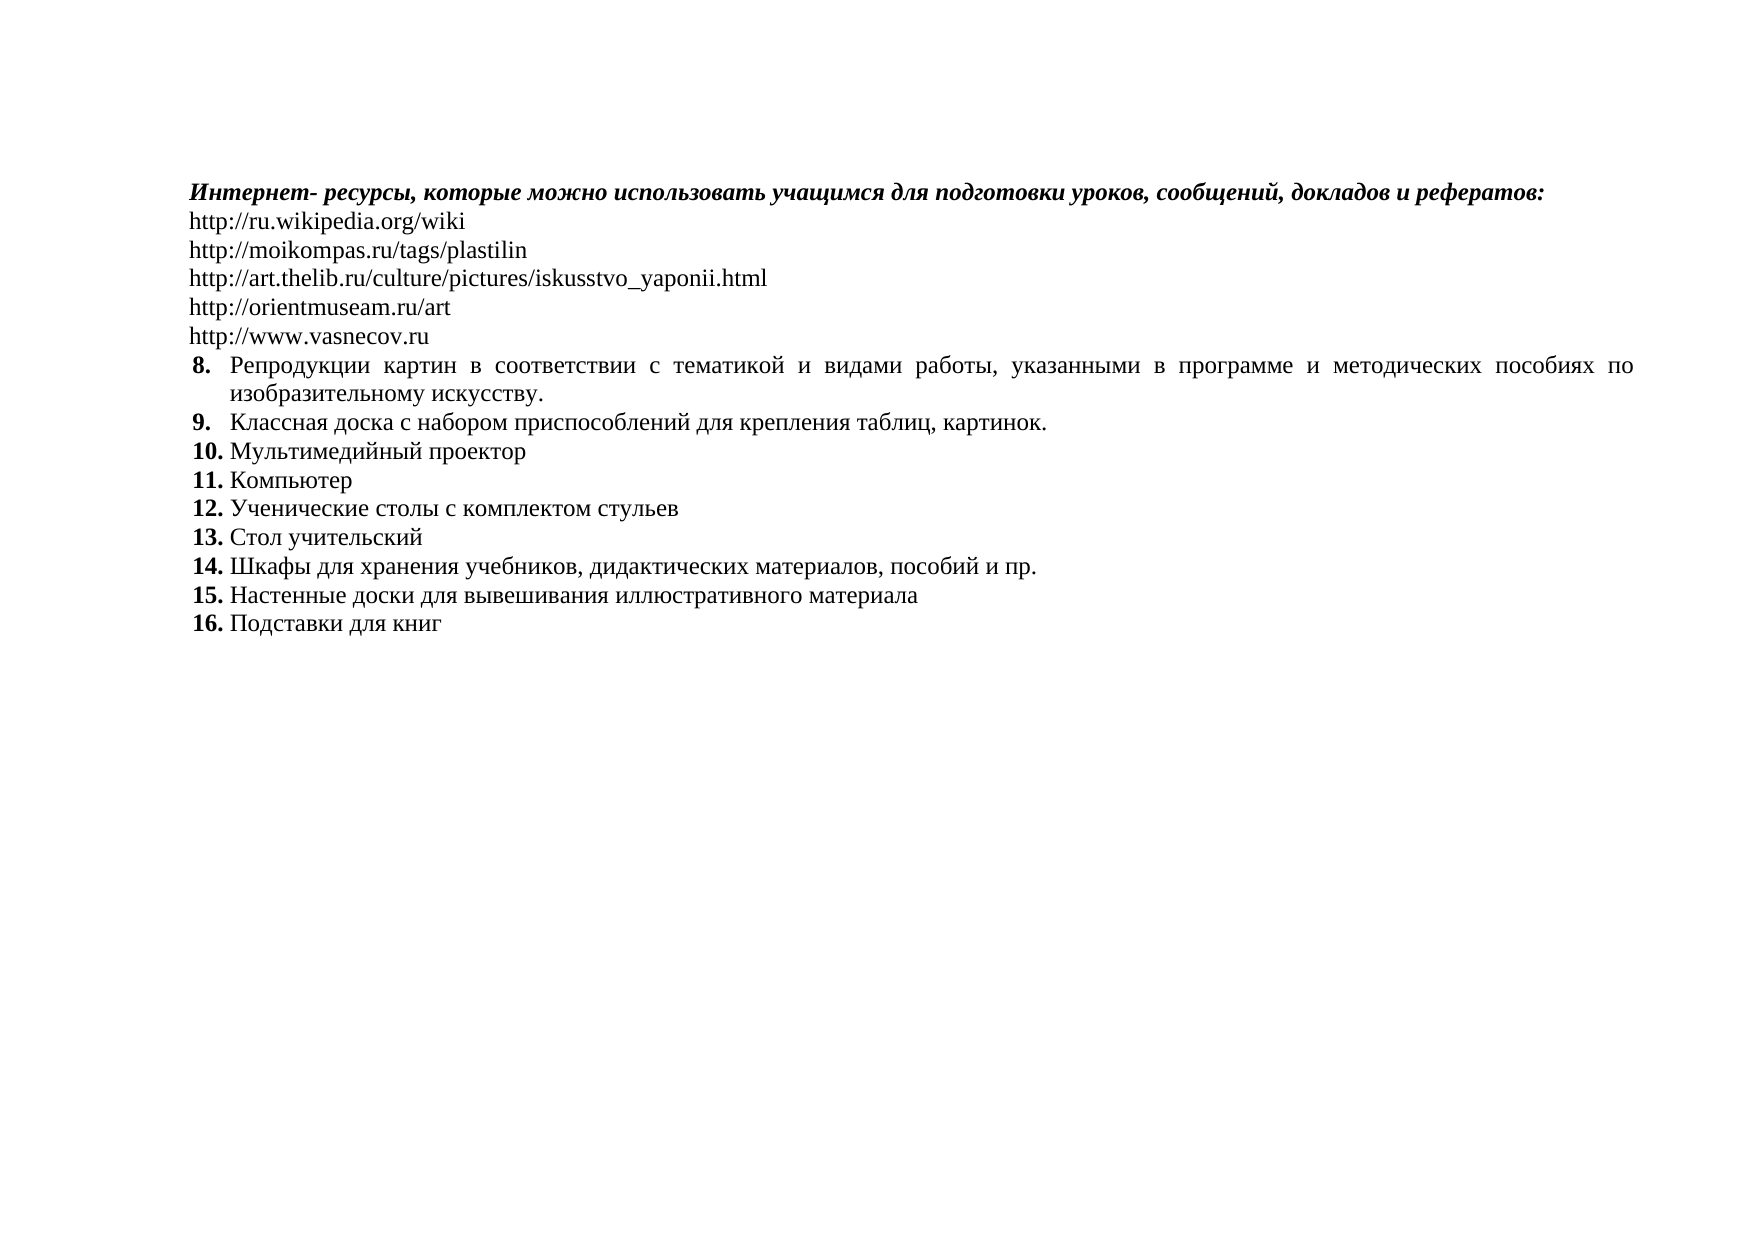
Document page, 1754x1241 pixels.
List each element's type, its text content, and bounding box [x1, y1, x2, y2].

text http://www.vasnecov.ru [189, 321, 1636, 350]
text Интернет- ресурсы, которые можно использовать учащимся для подготовки уроков, сообщений, докладов и рефератов: [189, 177, 1636, 206]
text http://ru.wikipedia.org/wiki [189, 206, 1636, 235]
text http://moikompas.ru/tags/plastilin [189, 235, 1636, 263]
list Подставки для книг [192, 608, 1636, 637]
list Настенные доски для вывешивания иллюстративного материала [192, 580, 1636, 608]
list Ученические столы с комплектом стульев [192, 493, 1636, 522]
text http://orientmuseam.ru/art [189, 292, 1636, 321]
text http://art.thelib.ru/culture/pictures/iskusstvo_yaponii.html [189, 263, 1636, 292]
list Компьютер [192, 465, 1636, 493]
list Репродукции картин в соответствии с тематикой и видами работы, указанными в программе и методических пособиях по изобразительному искусству. [192, 350, 1636, 407]
list Шкафы для хранения учебников, дидактических материалов, пособий и пр. [192, 551, 1636, 580]
list Стол учительский [192, 522, 1636, 551]
list Классная доска с набором приспособлений для крепления таблиц, картинок. [192, 407, 1636, 436]
list Мультимедийный проектор [192, 436, 1636, 465]
